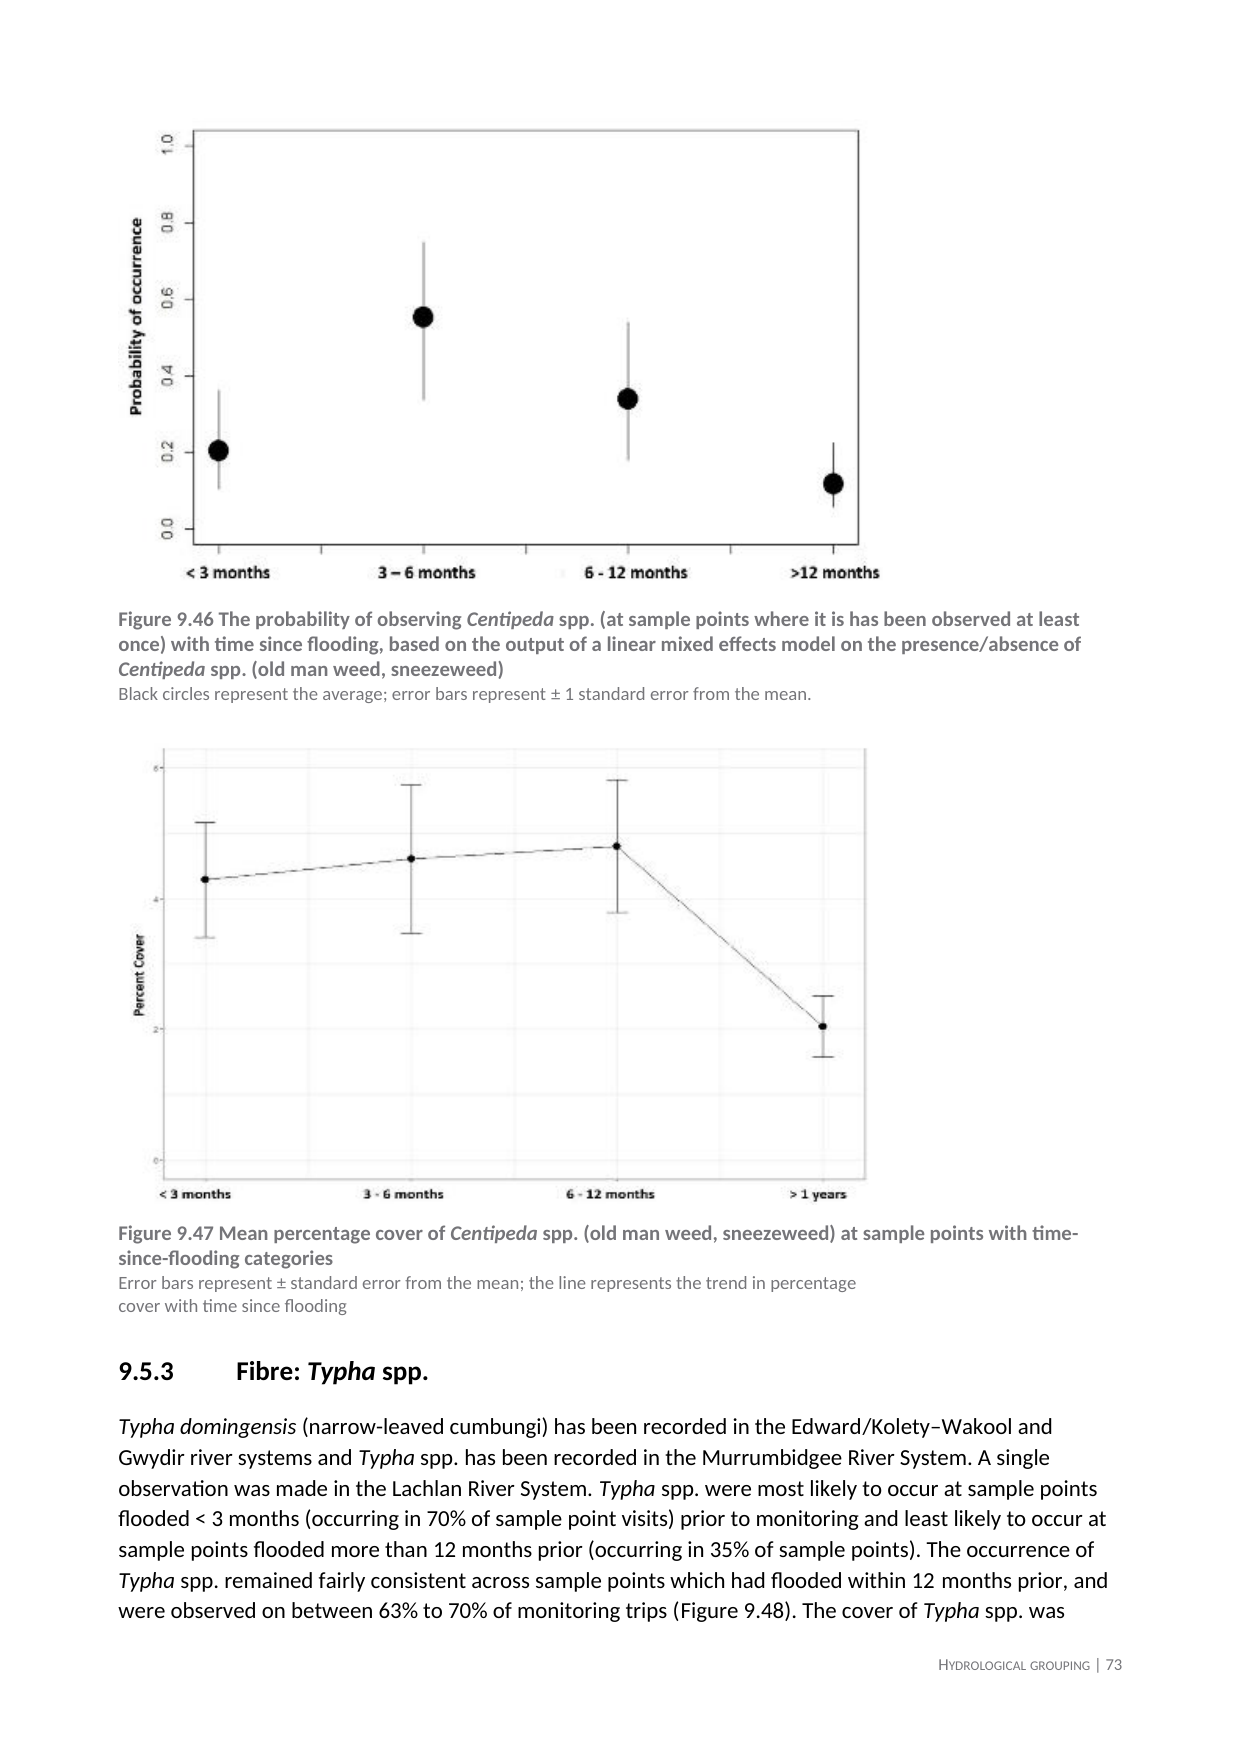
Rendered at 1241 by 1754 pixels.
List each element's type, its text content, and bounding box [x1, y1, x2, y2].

picture [118, 118, 886, 591]
text Black circles represent the average; error bars represent ± 1 standard error from the mean. [118, 682, 896, 705]
text Figure 9.8 Mean percentage cover of Centipeda spp. (old man weed, sneezeweed) at sample points with time-since-flooding categories [118, 1220, 1122, 1271]
subtitle Fibre: Typha spp. [118, 1354, 1122, 1387]
text Figure 9.7 The probability of observing Centipeda spp. (at sample points where it is has been observed at least once) with time since flooding, based on the output of a linear mixed effects model on the presence/absence of Centipeda spp. (old man weed, sneezeweed) [118, 606, 1122, 682]
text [118, 1412, 1122, 1625]
text Error bars represent ± standard error from the mean; the line represents the trend in percentage cover with time since flooding [118, 1271, 877, 1317]
picture [118, 736, 875, 1205]
